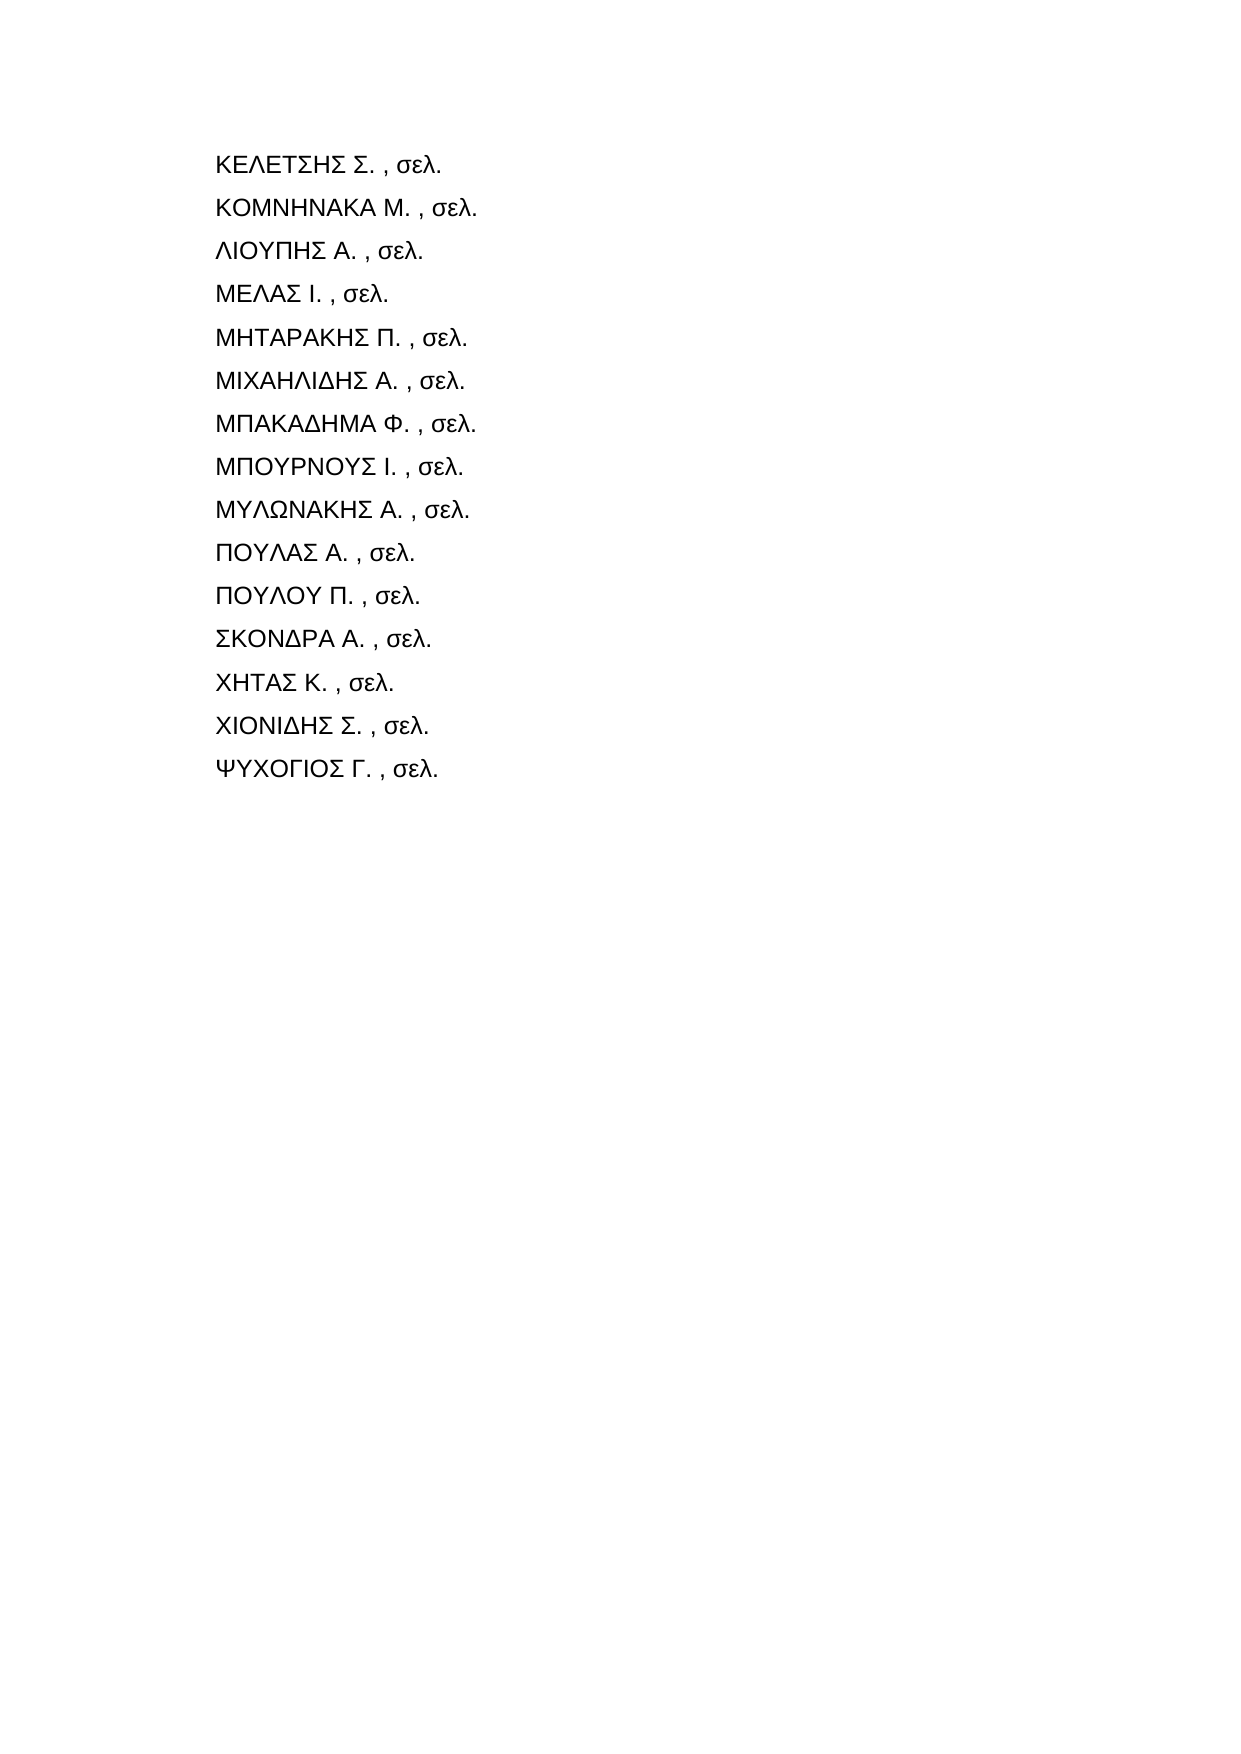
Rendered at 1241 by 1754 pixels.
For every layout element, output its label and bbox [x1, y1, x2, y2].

text [187, 150, 1053, 826]
